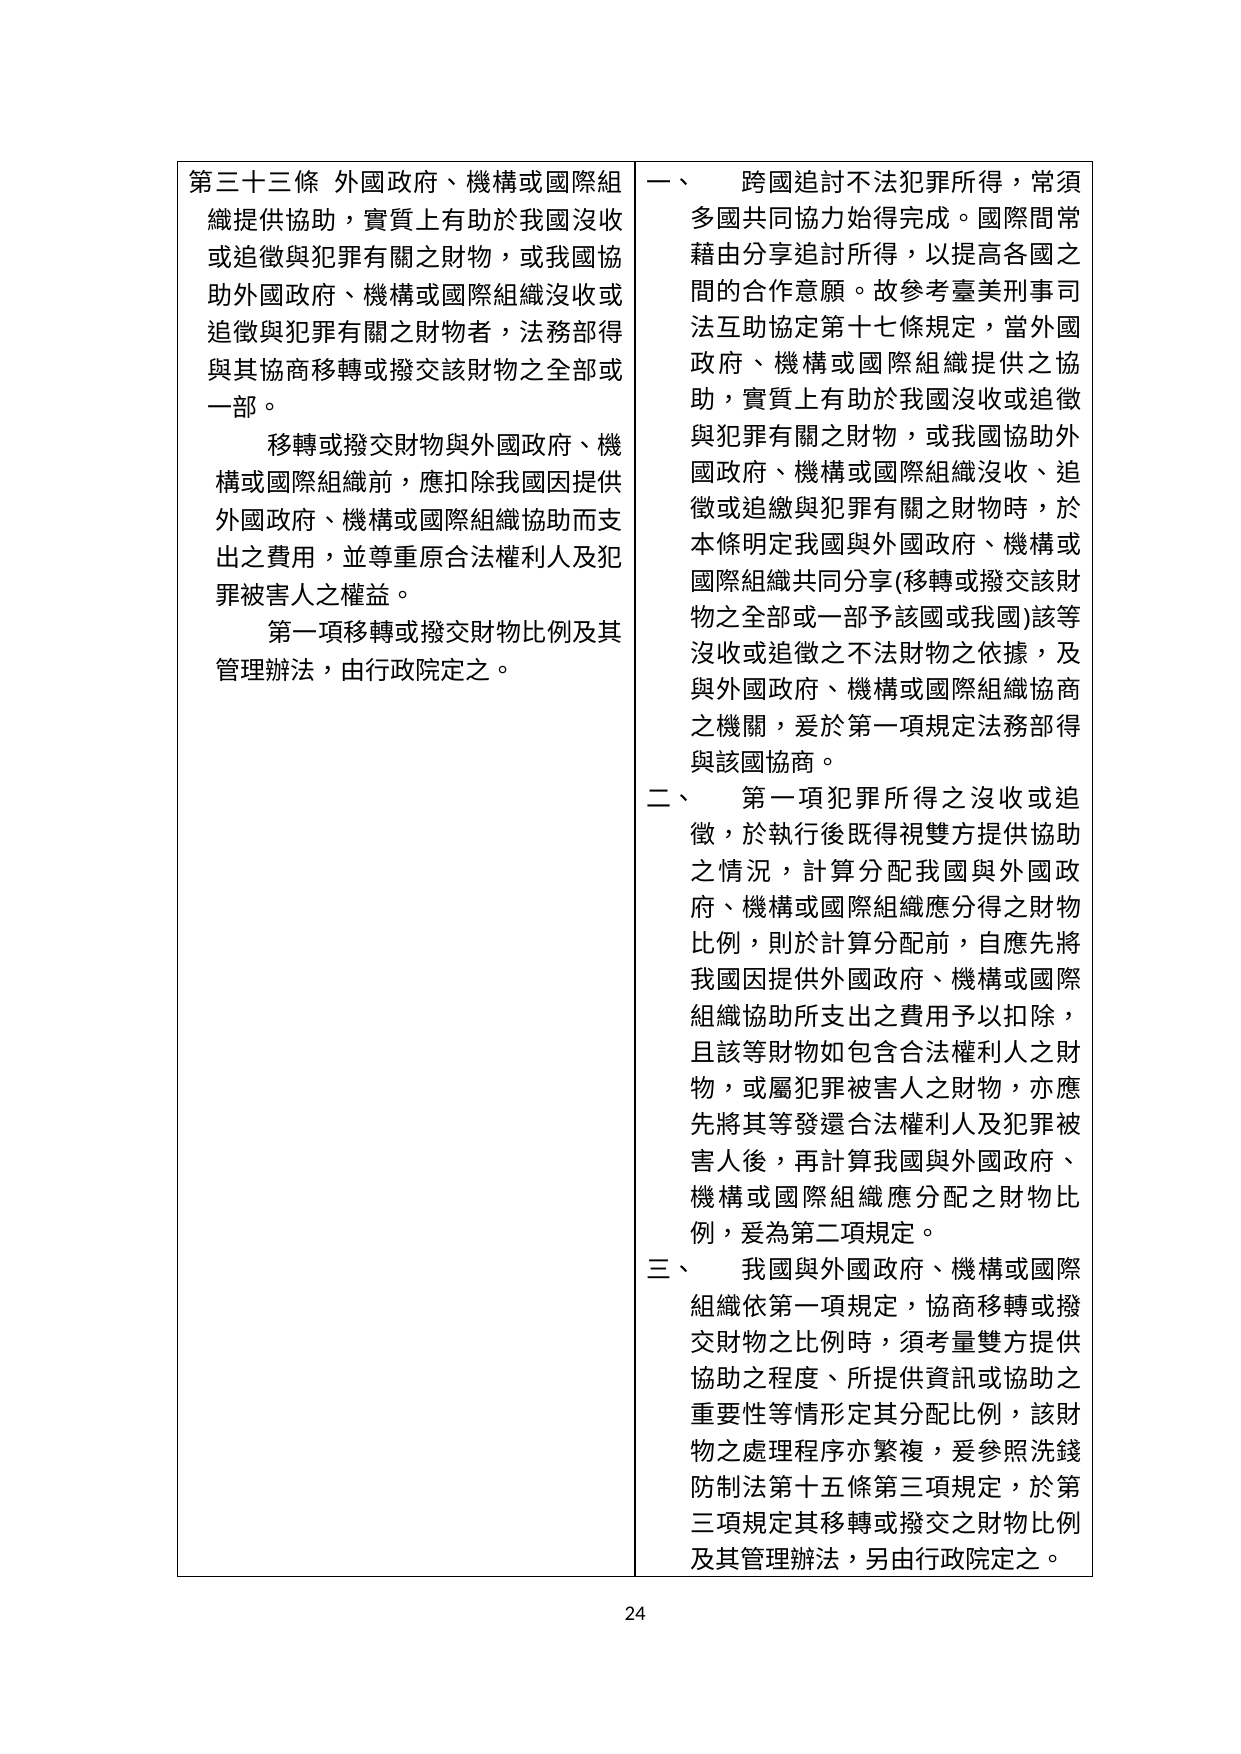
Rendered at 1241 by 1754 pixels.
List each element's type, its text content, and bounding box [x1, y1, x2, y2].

table_cell 第三十三條 外國政府、機構或國際組織提供協助，實質上有助於我國沒收或追徵與犯罪有關之財物，或我國協助外國政府、機構或國際組織沒收或追徵與犯罪有關之財物者，法務部得與其協商移轉或撥交該財物之全部或一部。 移轉或撥交財物與外國政府、機構或國際組織前，應扣除我國因提供外國政府、機構或國際組織協助而支出之費用，並尊重原合法權利人及犯罪被害人之權益。 第一項移轉或撥交財物比例及其管理辦法，由行政院定之。 [178, 162, 634, 1576]
table_cell 跨國追討不法犯罪所得，常須多國共同協力始得完成。國際間常藉由分享追討所得，以提高各國之間的合作意願。故參考臺美刑事司法互助協定第十七條規定，當外國政府、機構或國際組織提供之協助，實質上有助於我國沒收或追徵與犯罪有關之財物，或我國協助外國政府、機構或國際組織沒收、追徵或追繳與犯罪有關之財物時，於本條明定我國與外國政府、機構或國際組織共同分享(移轉或撥交該財物之全部或一部予該國或我國)該等沒收或追徵之不法財物之依據，及與外國政府、機構或國際組織協商之機關，爰於第一項規定法務部得與該國協商。 第一項犯罪所得之沒收或追徵，於執行後既得視雙方提供協助之情況，計算分配我國與外國政府、機構或國際組織應分得之財物比例，則於計算分配前，自應先將我國因提供外國政府、機構或國際組織協助所支出之費用予以扣除，且該等財物如包含合法權利人之財物，或屬犯罪被害人之財物，亦應先將其等發還合法權利人及犯罪被害人後，再計算我國與外國政府、機構或國際組織應分配之財物比例，爰為第二項規定。 我國與外國政府、機構或國際組織依第一項規定，協商移轉或撥交財物之比例時，須考量雙方提供協助之程度、所提供資訊或協助之重要性等情形定其分配比例，該財物之處理程序亦繁複，爰參照洗錢防制法第十五條第三項規定，於第三項規定其移轉或撥交之財物比例及其管理辦法，另由行政院定之。 [636, 162, 1092, 1576]
